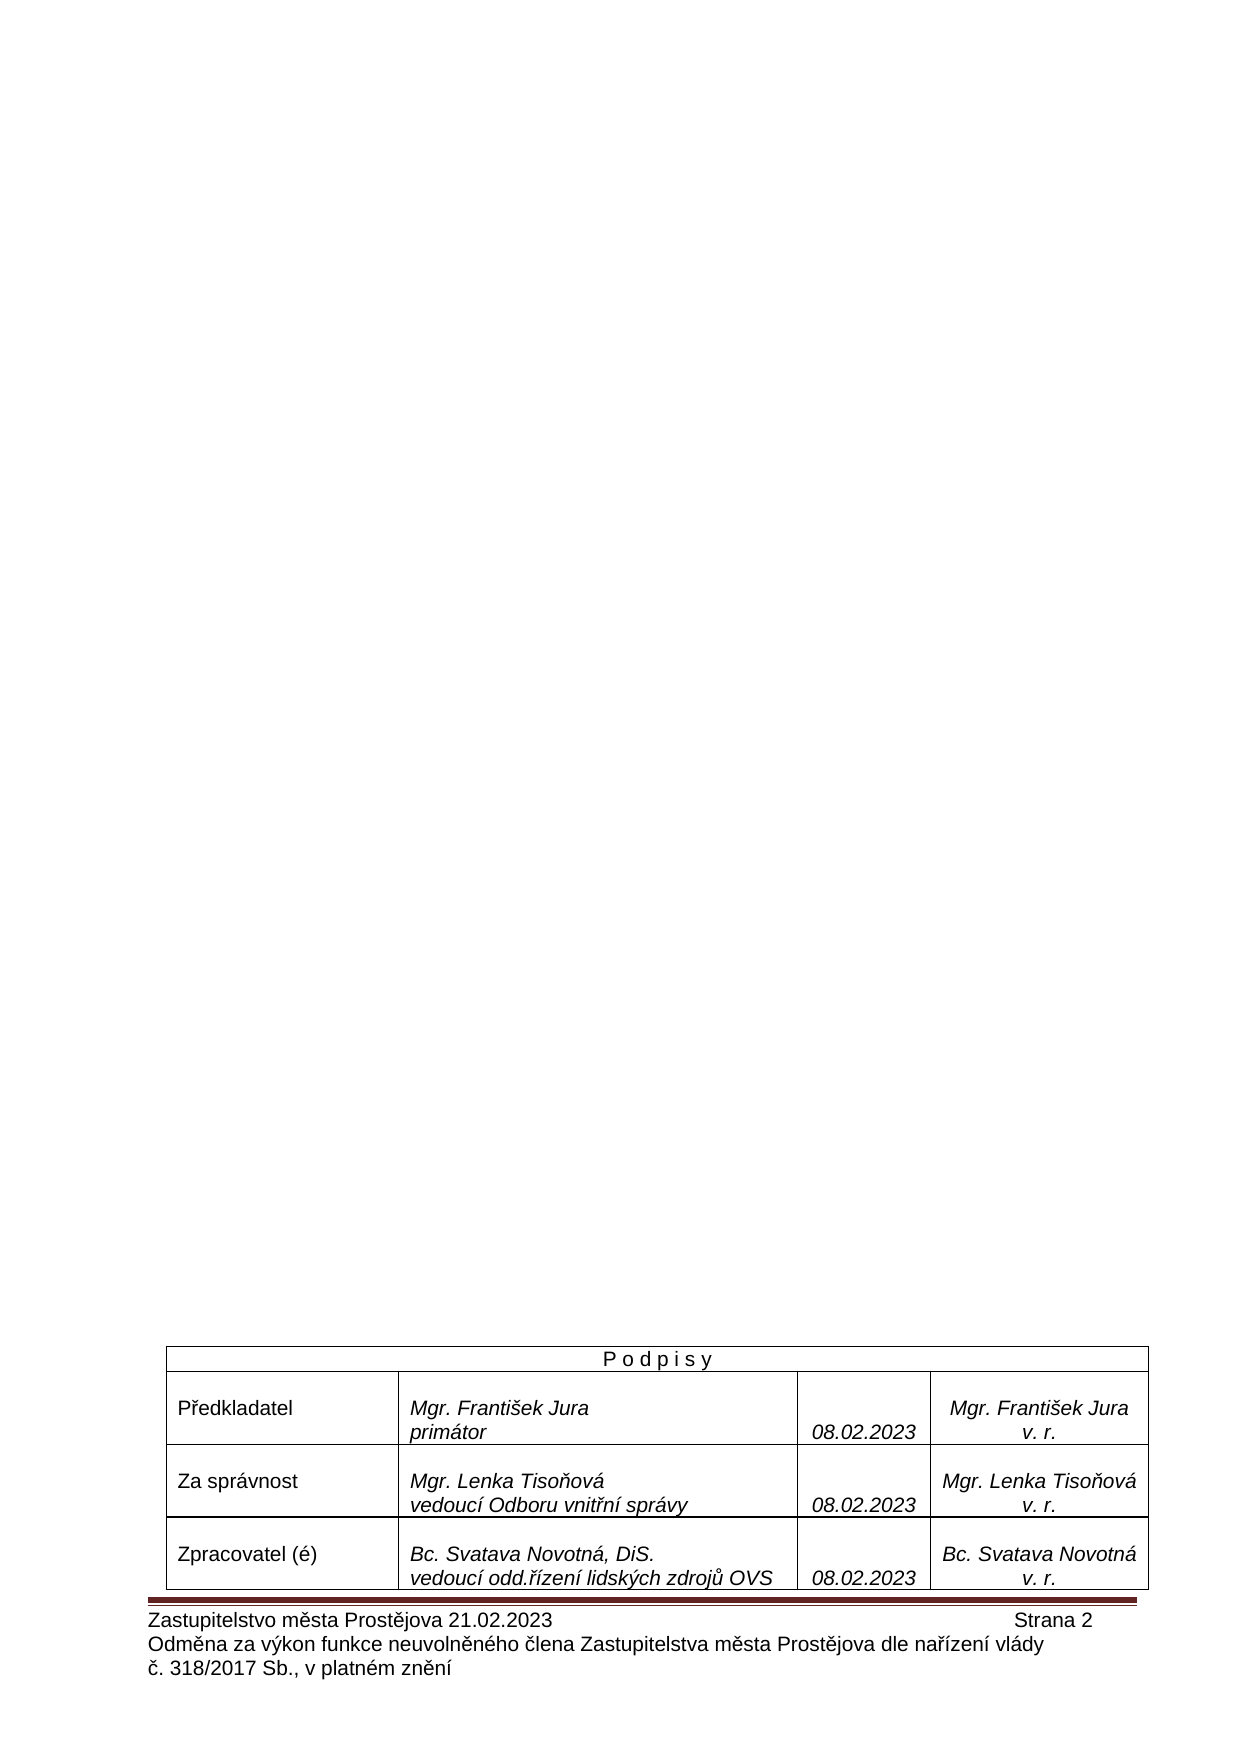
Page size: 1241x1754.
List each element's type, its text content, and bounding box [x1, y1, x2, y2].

table_cell Bc. Svatava Novotná v. r. [931, 1518, 1148, 1589]
table_cell Mgr. František Jura v. r. [931, 1372, 1148, 1443]
table_cell Mgr. Lenka Tisoňová vedoucí Odboru vnitřní správy [399, 1445, 797, 1516]
table_cell Předkladatel [167, 1372, 398, 1443]
table_cell Za správnost [167, 1445, 398, 1516]
table_header P o d p i s y [167, 1347, 1148, 1371]
table_cell 08.02.2023 [798, 1445, 930, 1516]
table_cell Zpracovatel (é) [167, 1518, 398, 1589]
table_cell Mgr. František Jura primátor [399, 1372, 797, 1443]
table_cell 08.02.2023 [798, 1372, 930, 1443]
table_cell 08.02.2023 [798, 1518, 930, 1589]
table_cell Bc. Svatava Novotná, DiS. vedoucí odd.řízení lidských zdrojů OVS [399, 1518, 797, 1589]
table_cell Mgr. Lenka Tisoňová v. r. [931, 1445, 1148, 1516]
